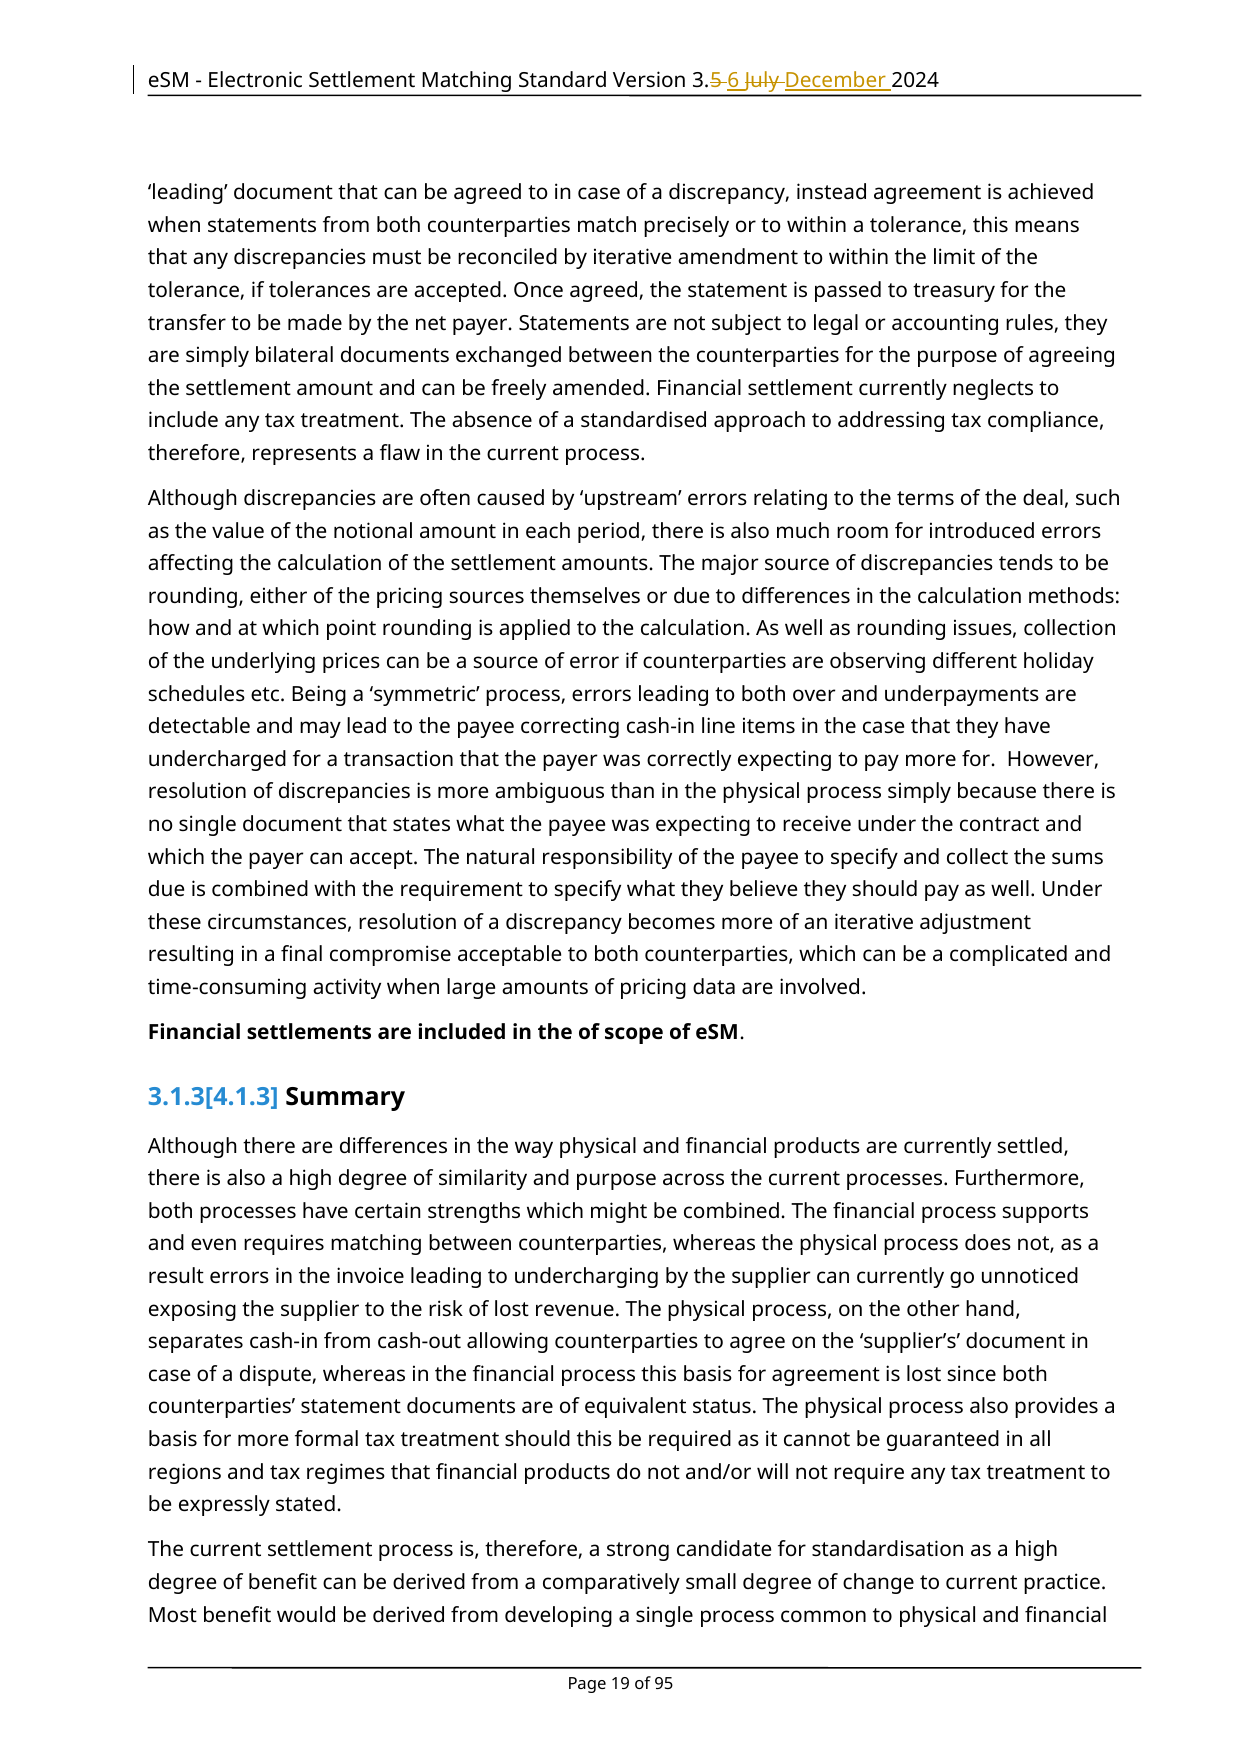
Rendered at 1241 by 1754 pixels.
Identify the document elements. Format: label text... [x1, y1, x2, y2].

text Although there are differences in the way physical and financial products are currently settled, there is also a high degree of similarity and purpose across the current processes. Furthermore, both processes have certain strengths which might be combined. The financial process supports and even requires matching between counterparties, whereas the physical process does not, as a result errors in the invoice leading to undercharging by the supplier can currently go unnoticed exposing the supplier to the risk of lost revenue. The physical process, on the other hand, separates cash-in from cash-out allowing counterparties to agree on the ‘supplier’s’ document in case of a dispute, whereas in the financial process this basis for agreement is lost since both counterparties’ statement documents are of equivalent status. The physical process also provides a basis for more formal tax treatment should this be required as it cannot be guaranteed in all regions and tax regimes that financial products do not and/or will not require any tax treatment to be expressly stated. [148, 1131, 1122, 1518]
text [148, 177, 1122, 466]
subtitle Summary [148, 1079, 1122, 1113]
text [148, 1534, 1122, 1628]
text Although discrepancies are often caused by ‘upstream’ errors relating to the terms of the deal, such as the value of the notional amount in each period, there is also much room for introduced errors affecting the calculation of the settlement amounts. The major source of discrepancies tends to be rounding, either of the pricing sources themselves or due to differences in the calculation methods: how and at which point rounding is applied to the calculation. As well as rounding issues, collection of the underlying prices can be a source of error if counterparties are observing different holiday schedules etc. Being a ‘symmetric’ process, errors leading to both over and underpayments are detectable and may lead to the payee correcting cash-in line items in the case that they have undercharged for a transaction that the payer was correctly expecting to pay more for. However, resolution of discrepancies is more ambiguous than in the physical process simply because there is no single document that states what the payee was expecting to receive under the contract and which the payer can accept. The natural responsibility of the payee to specify and collect the sums due is combined with the requirement to specify what they believe they should pay as well. Under these circumstances, resolution of a discrepancy becomes more of an iterative adjustment resulting in a final compromise acceptable to both counterparties, which can be a complicated and time-consuming activity when large amounts of pricing data are involved. [148, 483, 1122, 1001]
text Financial settlements are included in the of scope of eSM. [148, 1017, 1122, 1046]
